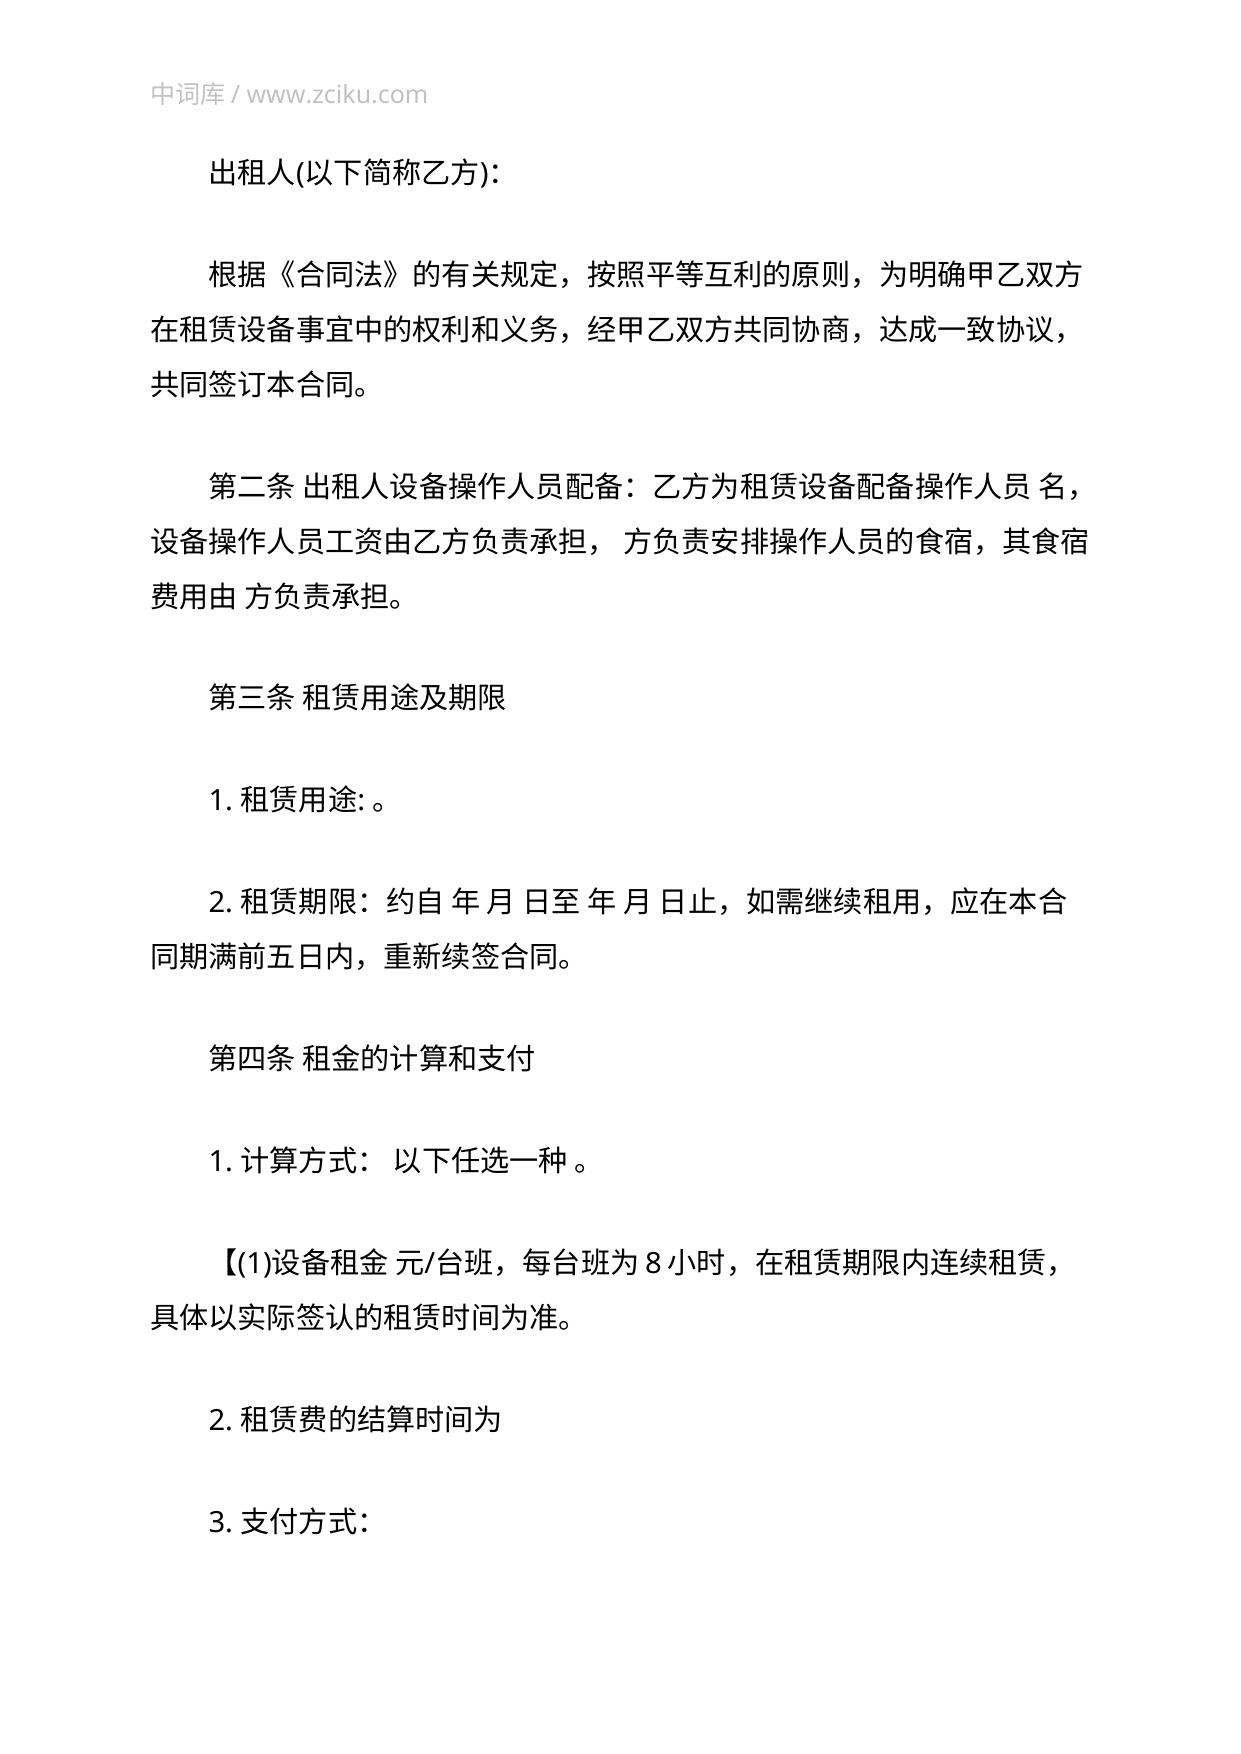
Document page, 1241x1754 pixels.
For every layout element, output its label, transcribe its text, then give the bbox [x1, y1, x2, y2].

text 出租人(以下简称乙方)： [150, 150, 1090, 192]
text 第二条 出租人设备操作人员配备：乙方为租赁设备配备操作人员 名，设备操作人员工资由乙方负责承担， 方负责安排操作人员的食宿，其食宿费用由 方负责承担。 [150, 463, 1090, 616]
text 2. 租赁费的结算时间为 [150, 1396, 1090, 1438]
text 第三条 租赁用途及期限 [150, 675, 1090, 717]
text 1. 计算方式： 以下任选一种 。 [150, 1137, 1090, 1180]
text 3. 支付方式： [150, 1498, 1090, 1541]
text 第四条 租金的计算和支付 [150, 1036, 1090, 1078]
text 【(1)设备租金 元/台班，每台班为8小时，在租赁期限内连续租赁，具体以实际签认的租赁时间为准。 [150, 1239, 1090, 1337]
text 2. 租赁期限：约自 年 月 日至 年 月 日止，如需继续租用，应在本合同期满前五日内，重新续签合同。 [150, 879, 1090, 976]
text 根据《合同法》的有关规定，按照平等互利的原则，为明确甲乙双方在租赁设备事宜中的权利和义务，经甲乙双方共同协商，达成一致协议，共同签订本合同。 [150, 252, 1090, 404]
text 1. 租赁用途: 。 [150, 777, 1090, 819]
